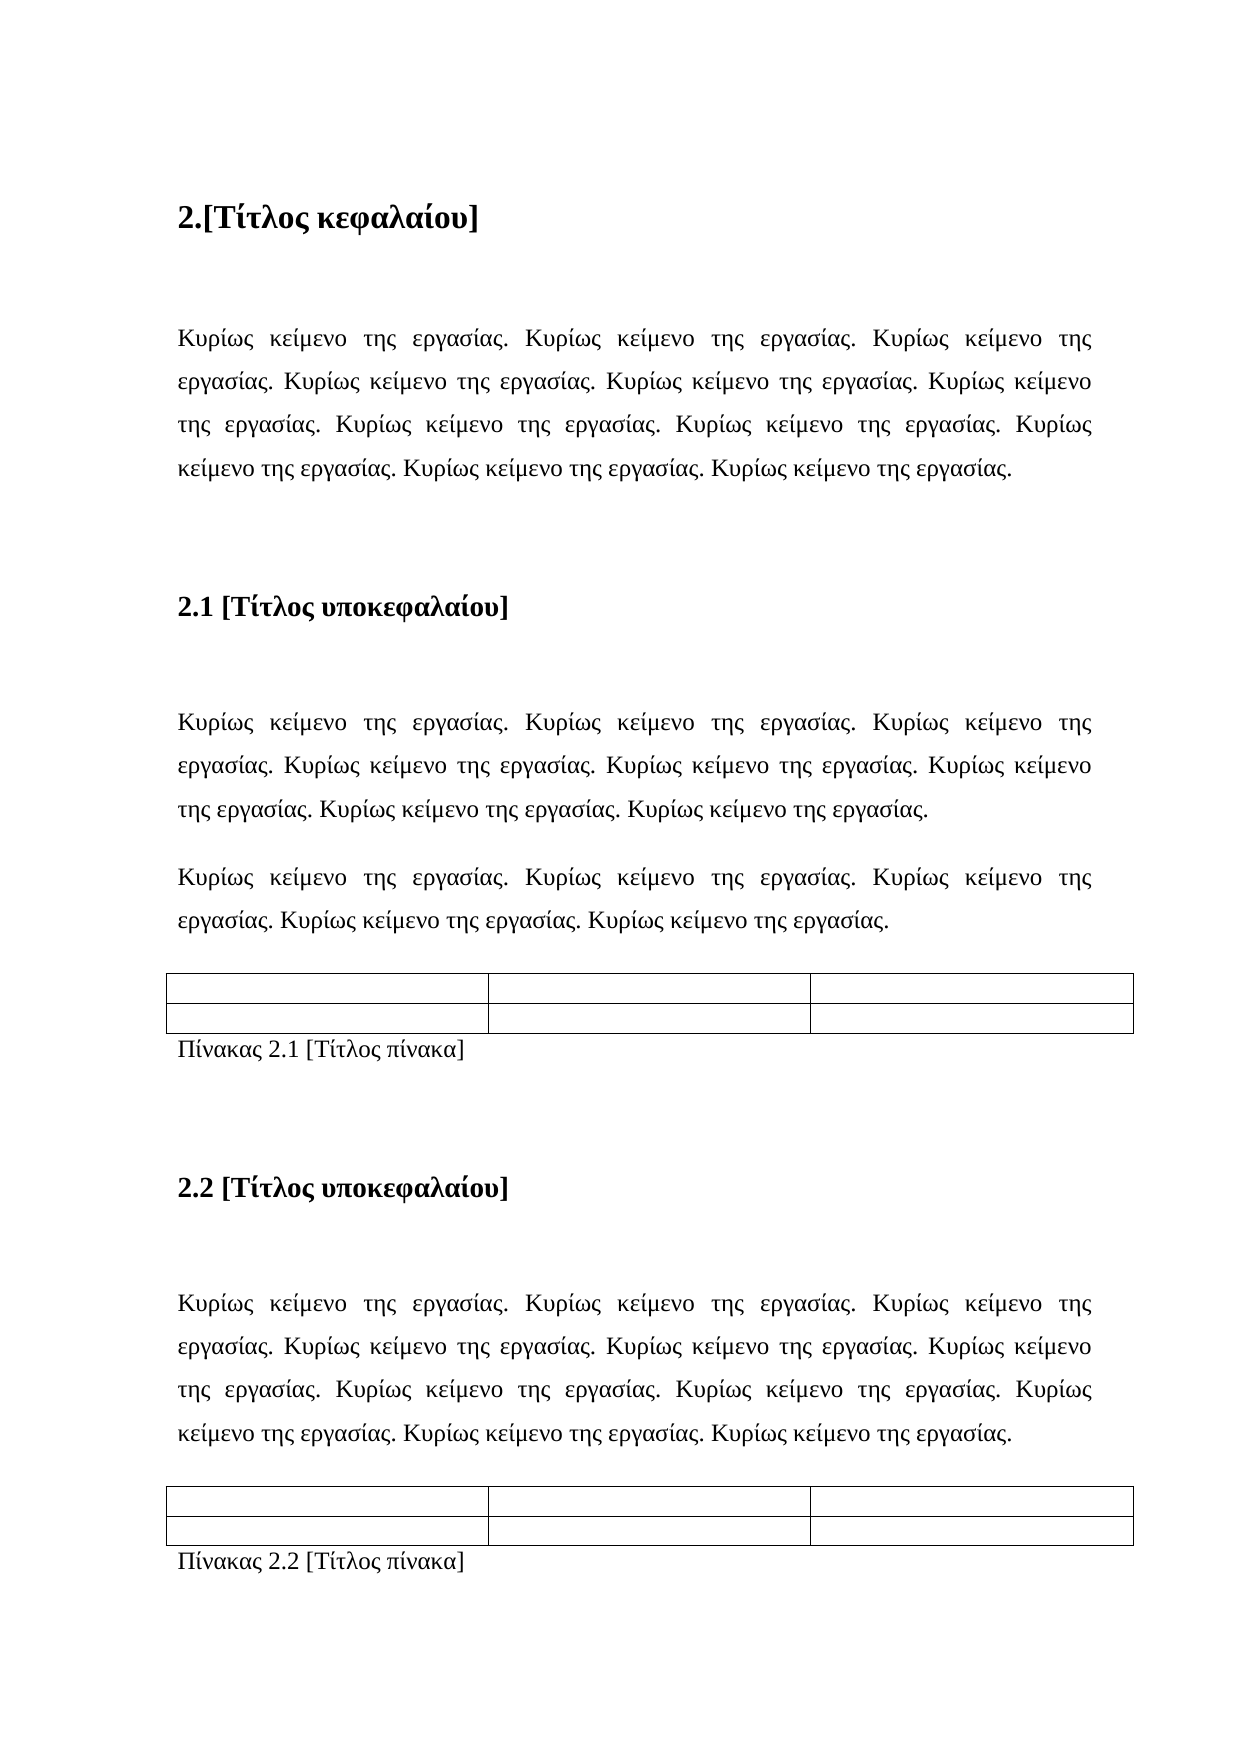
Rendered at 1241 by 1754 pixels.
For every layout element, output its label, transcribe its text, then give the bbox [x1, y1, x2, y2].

table_header [489, 974, 810, 1003]
table_cell [167, 1517, 488, 1545]
table_header [811, 974, 1133, 1003]
table_cell [489, 1517, 810, 1545]
table_header [811, 1487, 1133, 1516]
subtitle 2.[Τίτλος κεφαλαίου] [177, 198, 1093, 236]
table_cell [489, 1004, 810, 1033]
text Κυρίως κείμενο της εργασίας. Κυρίως κείμενο της εργασίας. Κυρίως κείμενο της εργασίας. Κυρίως κείμενο της εργασίας. Κυρίως κείμενο της εργασίας. [177, 862, 1092, 934]
text Πίνακας 2.1 [Τίτλος πίνακα] [177, 1034, 1093, 1062]
table_cell [167, 1004, 488, 1033]
table_header [489, 1487, 810, 1516]
table_header [167, 1487, 488, 1516]
table_cell [811, 1004, 1133, 1033]
subtitle 2.2 [Τίτλος υποκεφαλαίου] [177, 1170, 1093, 1203]
table_header [167, 974, 488, 1003]
subtitle 2.1 [Τίτλος υποκεφαλαίου] [177, 589, 1093, 622]
text Κυρίως κείμενο της εργασίας. Κυρίως κείμενο της εργασίας. Κυρίως κείμενο της εργασίας. Κυρίως κείμενο της εργασίας. Κυρίως κείμενο της εργασίας. Κυρίως κείμενο της εργασίας. Κυρίως κείμενο της εργασίας. Κυρίως κείμενο της εργασίας. Κυρίως κείμενο της εργασίας. Κυρίως κείμενο της εργασίας. Κυρίως κείμενο της εργασίας. [177, 323, 1093, 481]
table_cell [811, 1517, 1133, 1545]
text Κυρίως κείμενο της εργασίας. Κυρίως κείμενο της εργασίας. Κυρίως κείμενο της εργασίας. Κυρίως κείμενο της εργασίας. Κυρίως κείμενο της εργασίας. Κυρίως κείμενο της εργασίας. Κυρίως κείμενο της εργασίας. Κυρίως κείμενο της εργασίας. [177, 707, 1092, 822]
text Πίνακας 2.2 [Τίτλος πίνακα] [177, 1546, 1093, 1575]
text Κυρίως κείμενο της εργασίας. Κυρίως κείμενο της εργασίας. Κυρίως κείμενο της εργασίας. Κυρίως κείμενο της εργασίας. Κυρίως κείμενο της εργασίας. Κυρίως κείμενο της εργασίας. Κυρίως κείμενο της εργασίας. Κυρίως κείμενο της εργασίας. Κυρίως κείμενο της εργασίας. Κυρίως κείμενο της εργασίας. Κυρίως κείμενο της εργασίας. [177, 1288, 1093, 1446]
